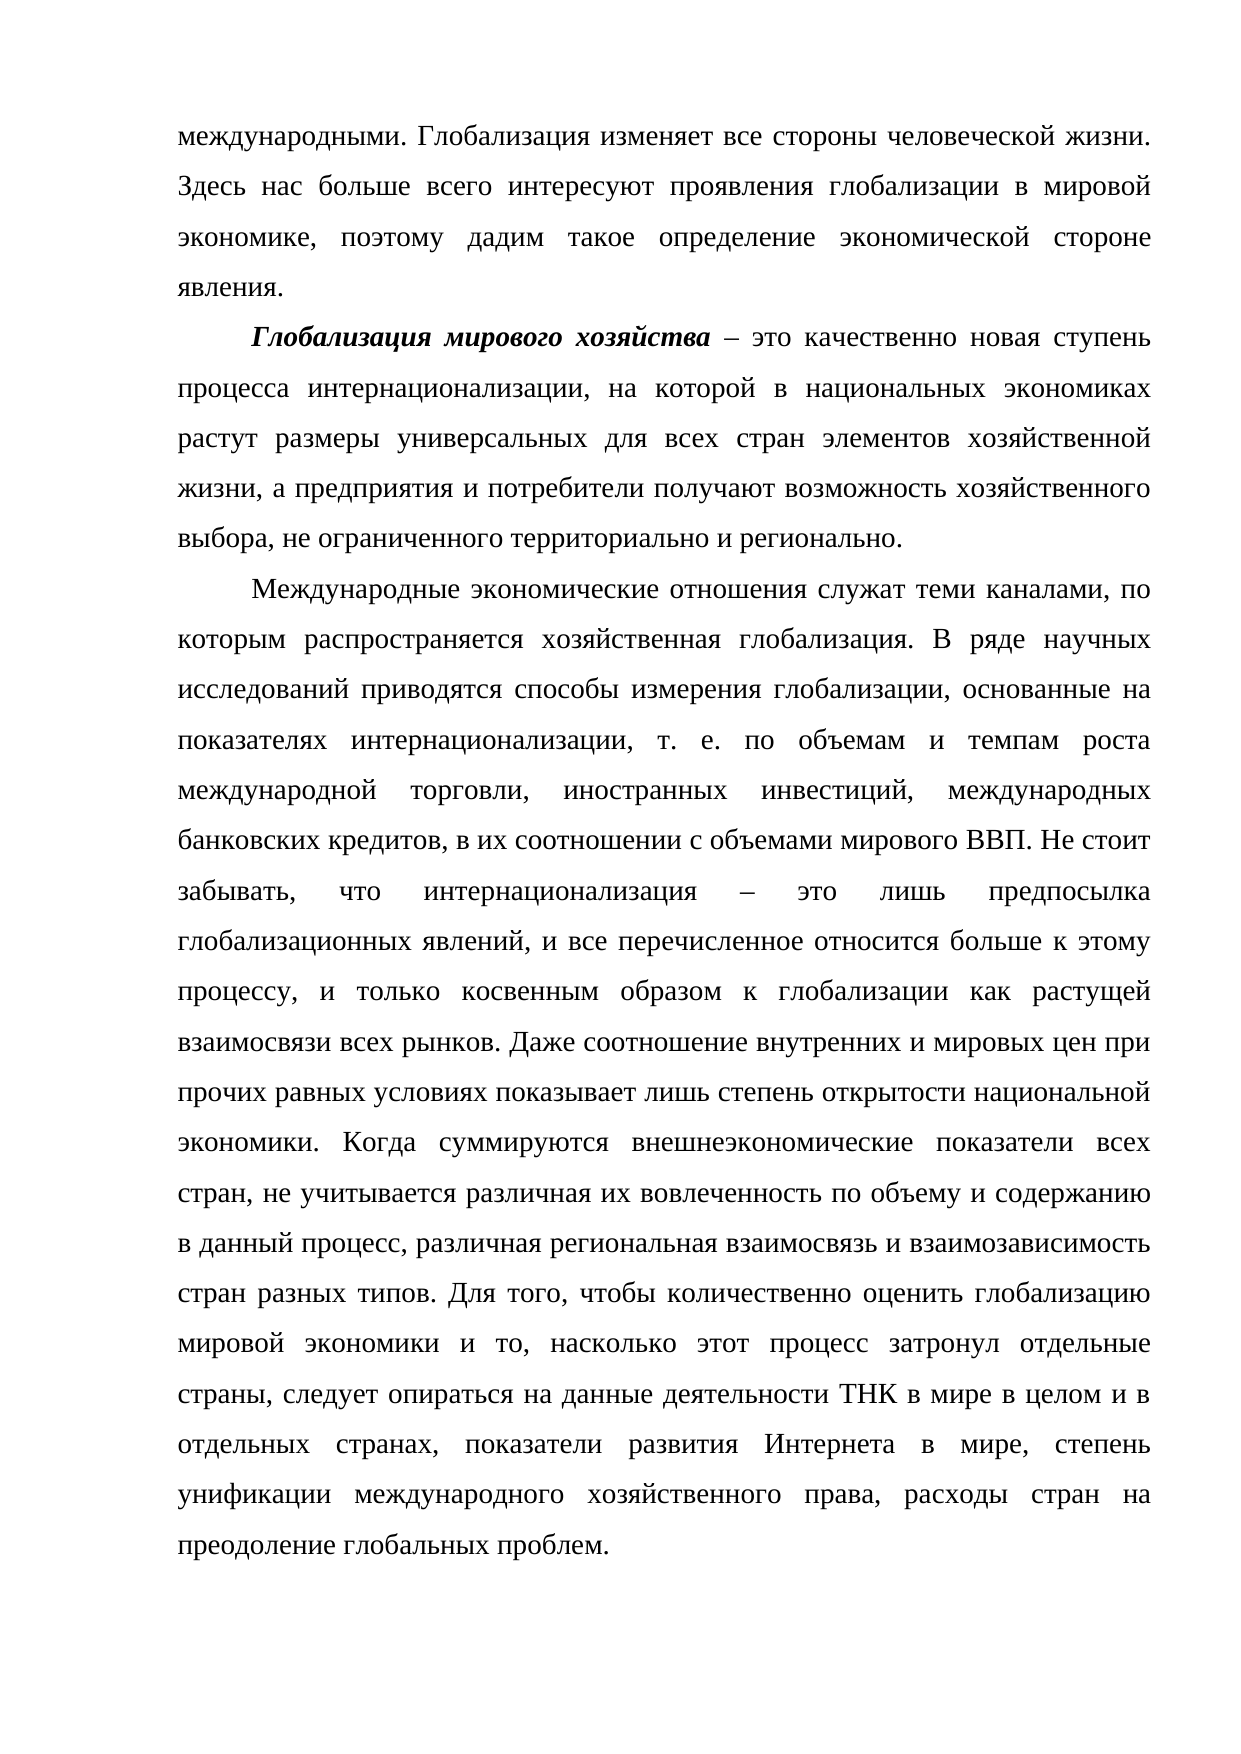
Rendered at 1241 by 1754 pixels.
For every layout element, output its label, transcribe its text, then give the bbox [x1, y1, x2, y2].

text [177, 118, 1152, 303]
text Международные экономические отношения служат теми каналами, по которым распространяется хозяйственная глобализация. В ряде научных исследований приводятся способы измерения глобализации, основанные на показателях интернационализации, т. е. по объемам и темпам роста международной торговли, иностранных инвестиций, международных банковских кредитов, в их соотношении с объемами мирового ВВП. Не стоит забывать, что интернационализация – это лишь предпосылка глобализационных явлений, и все перечисленное относится больше к этому процессу, и только косвенным образом к глобализации как растущей взаимосвязи всех рынков. Даже соотношение внутренних и мировых цен при прочих равных условиях показывает лишь степень открытости национальной экономики. Когда суммируются внешнеэкономические показатели всех стран, не учитывается различная их вовлеченность по объему и содержанию в данный процесс, различная региональная взаимосвязь и взаимозависимость стран разных типов. Для того, чтобы количественно оценить глобализацию мировой экономики и то, насколько этот процесс затронул отдельные страны, следует опираться на данные деятельности ТНК в мире в целом и в отдельных странах, показатели развития Интернета в мире, степень унификации международного хозяйственного права, расходы стран на преодоление глобальных проблем. [177, 571, 1152, 1560]
text Глобализация мирового хозяйства – это качественно новая ступень процесса интернационализации, на которой в национальных экономиках растут размеры универсальных для всех стран элементов хозяйственной жизни, а предприятия и потребители получают возможность хозяйственного выбора, не ограниченного территориально и регионально. [177, 319, 1152, 554]
